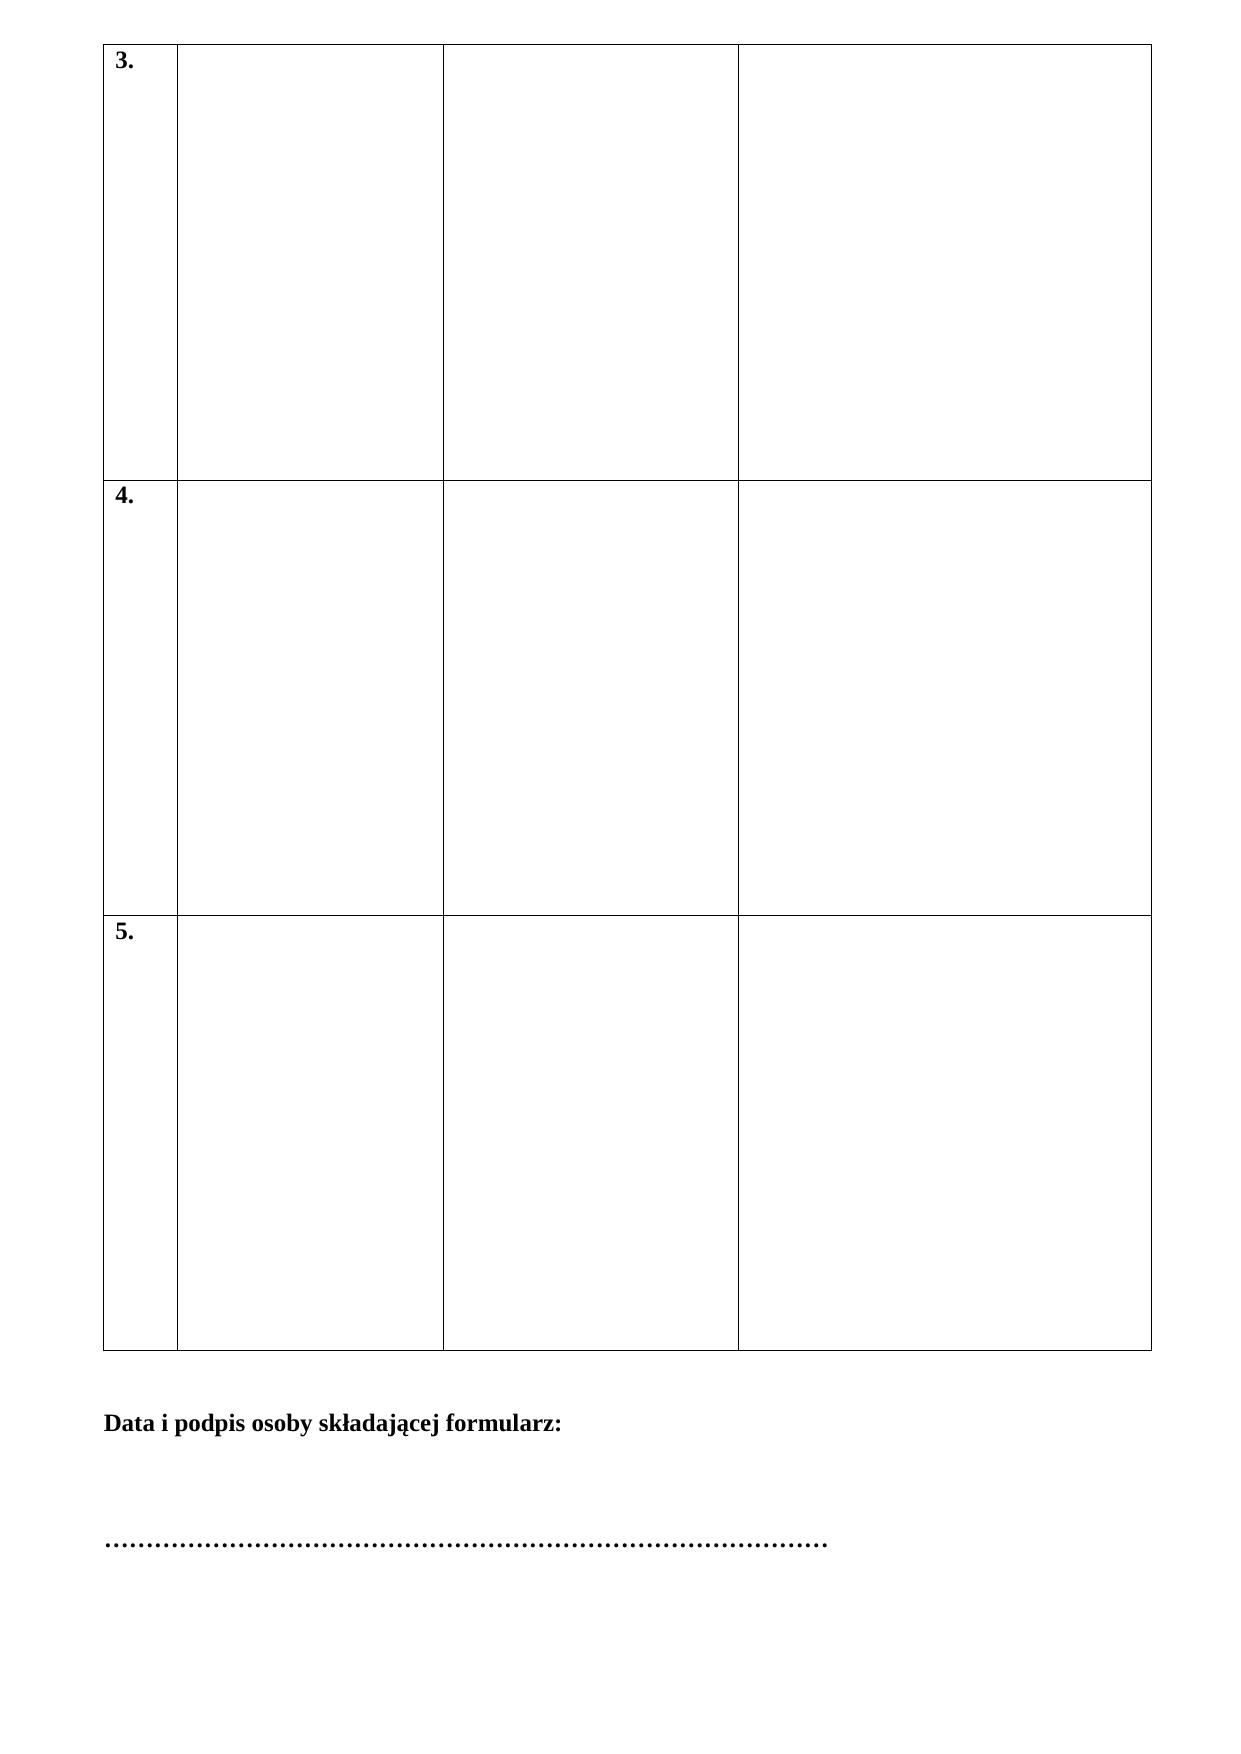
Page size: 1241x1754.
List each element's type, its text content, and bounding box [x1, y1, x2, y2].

text …………………………………………………………………………… [103, 1524, 1152, 1553]
table_cell 5. [104, 916, 177, 1350]
table_cell [739, 481, 1151, 915]
table_cell [178, 481, 443, 915]
table_cell [739, 916, 1151, 1350]
table_cell [739, 45, 1151, 479]
table_cell 3. [104, 45, 177, 479]
table_cell [444, 45, 738, 479]
table_cell [444, 916, 738, 1350]
table_cell [178, 916, 443, 1350]
table_cell 4. [104, 481, 177, 915]
table_cell [444, 481, 738, 915]
table_cell [178, 45, 443, 479]
text Data i podpis osoby składającej formularz: [103, 1408, 1152, 1437]
